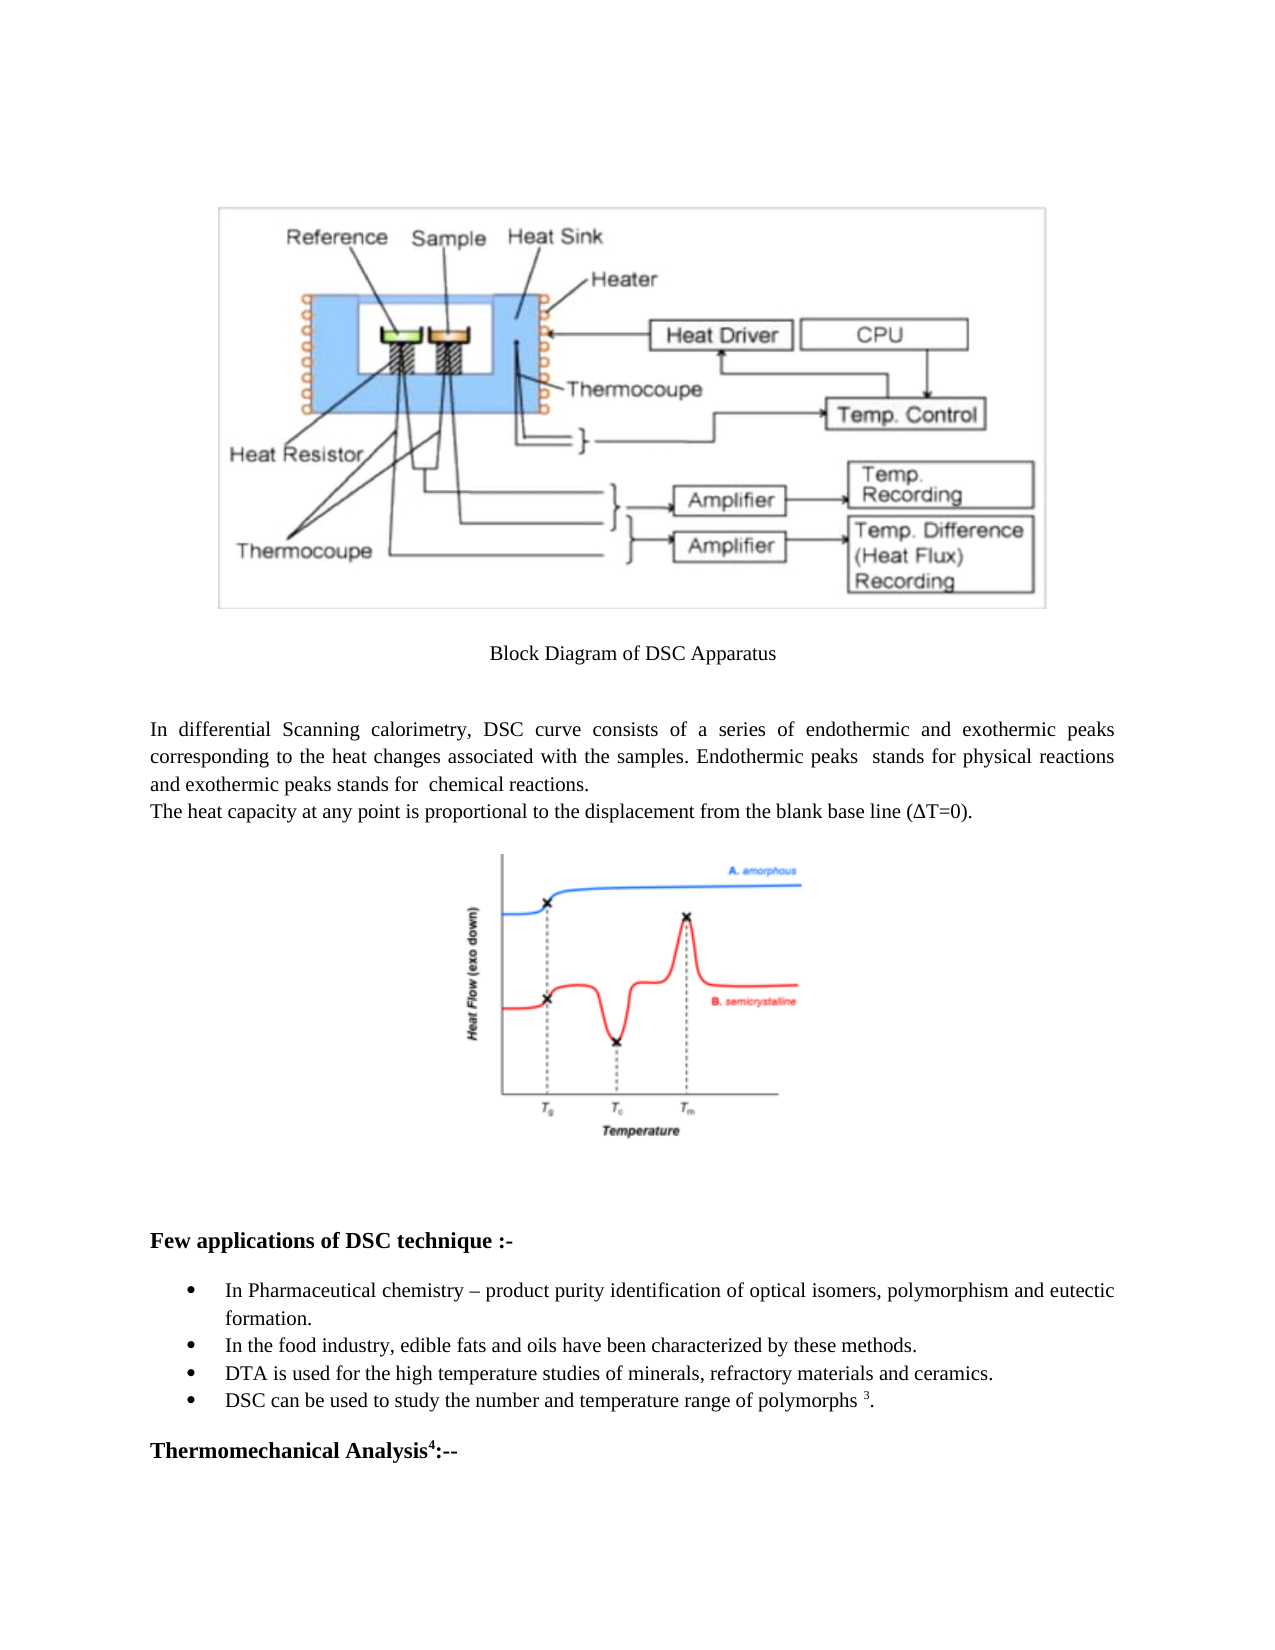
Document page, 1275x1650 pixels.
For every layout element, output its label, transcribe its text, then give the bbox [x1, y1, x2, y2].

text Block Diagram of DSC Apparatus [150, 641, 1116, 664]
list DTA is used for the high temperature studies of minerals, refractory materials and ceramics. [187, 1361, 1116, 1385]
picture [461, 854, 805, 1147]
list In Pharmaceutical chemistry – product purity identification of optical isomers, polymorphism and eutectic formation. [187, 1278, 1116, 1330]
list In differential Scanning calorimetry, DSC curve consists of a series of endothermic and exothermic peaks corresponding to the heat changes associated with the samples. Endothermic peaks stands for physical reactions and exothermic peaks stands for chemical reactions. [150, 717, 1116, 796]
text Few applications of DSC technique :- [150, 1227, 1116, 1253]
list In the food industry, edible fats and oils have been characterized by these methods. [187, 1333, 1116, 1357]
list The heat capacity at any point is proportional to the displacement from the blank base line (∆T=0). [150, 799, 1116, 823]
picture [218, 205, 1048, 609]
list DSC can be used to study the number and temperature range of polymorphs 3. [187, 1388, 1116, 1412]
text Thermomechanical Analysis4:-- [150, 1437, 1116, 1463]
